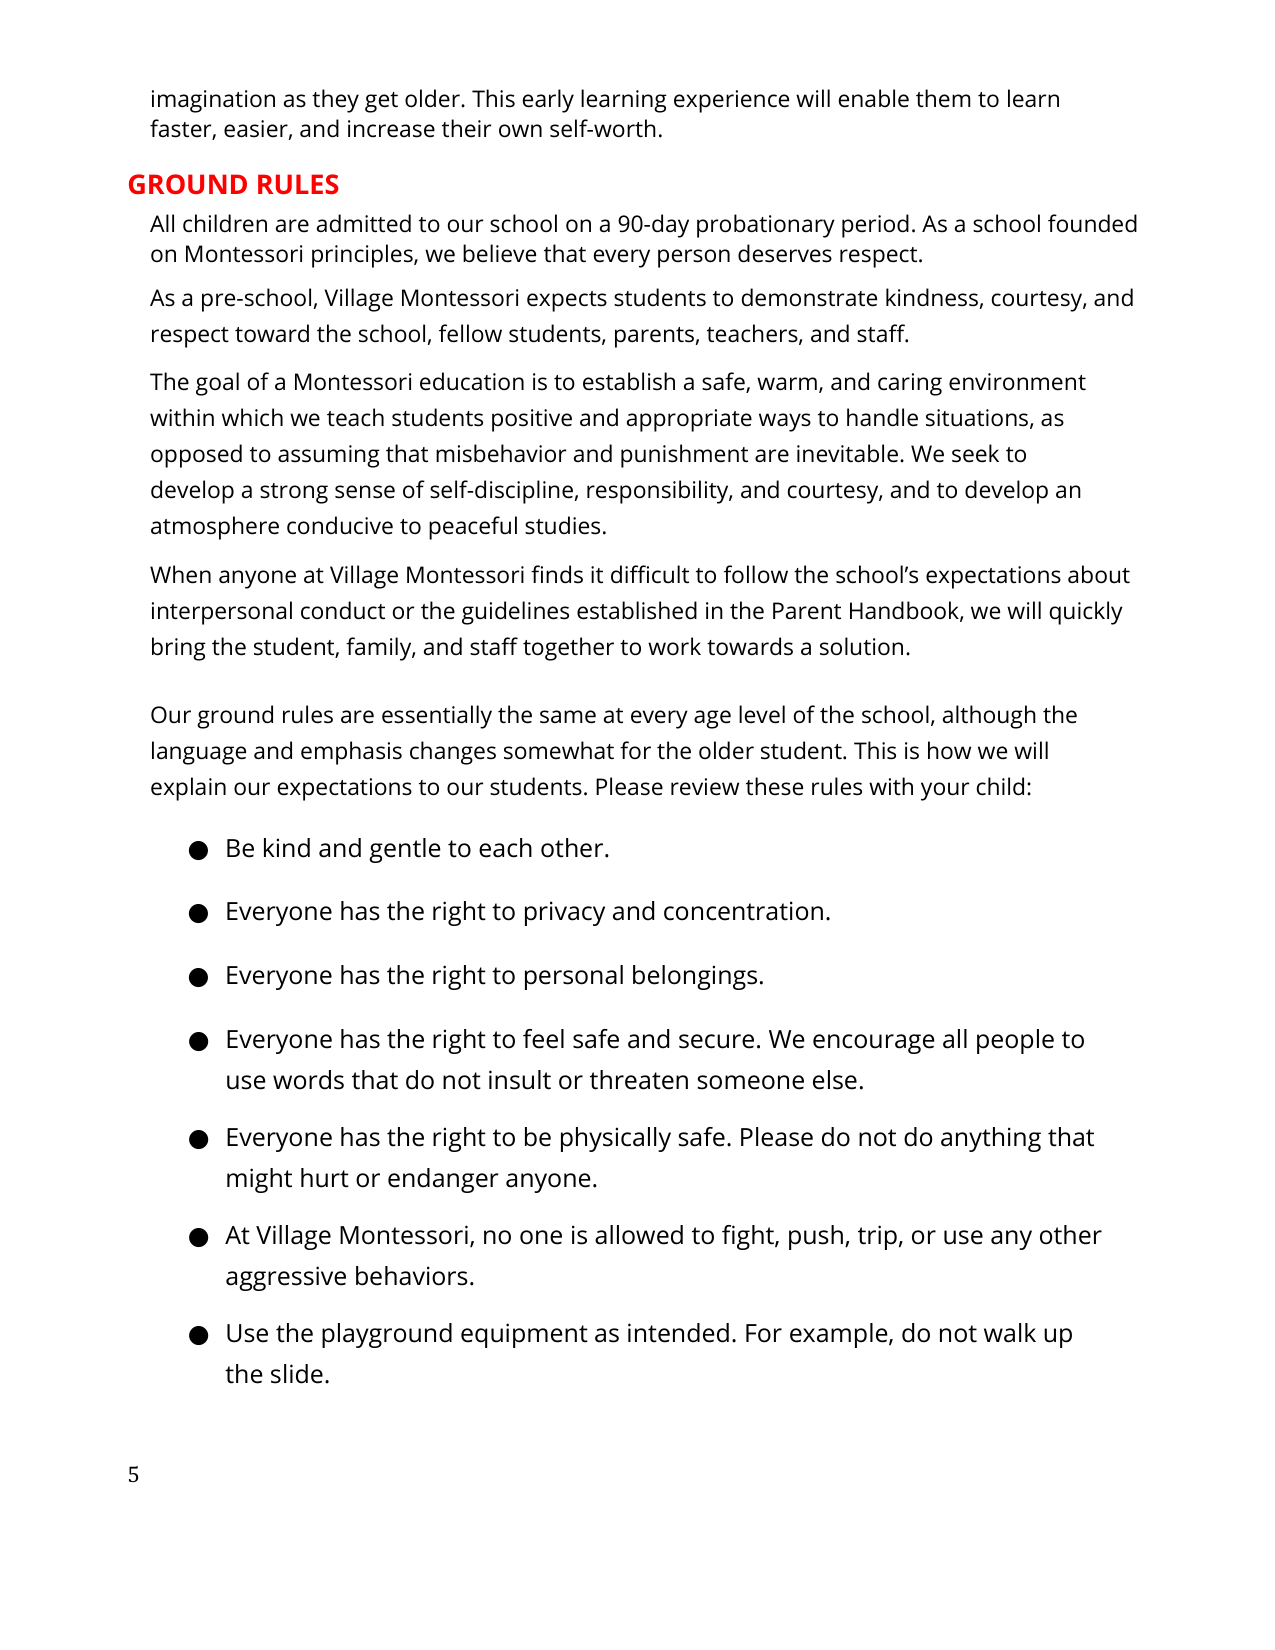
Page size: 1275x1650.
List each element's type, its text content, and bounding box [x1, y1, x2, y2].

list Be kind and gentle to each other. [187, 820, 1144, 871]
text Our ground rules are essentially the same at every age level of the school, although the language and emphasis changes somewhat for the older student. This is how we will explain our expectations to our students. Please review these rules with your child: [150, 699, 1119, 802]
text When anyone at Village Montessori finds it difficult to follow the school’s expectations about interpersonal conduct or the guidelines established in the Parent Handbook, we will quickly bring the student, family, and staff together to work towards a solution. [150, 559, 1144, 662]
text The goal of a Montessori education is to establish a safe, warm, and caring environment within which we teach students positive and appropriate ways to handle situations, as opposed to assuming that misbehavior and punishment are inevitable. We seek to develop a strong sense of self-discipline, responsibility, and courtesy, and to develop an atmosphere conducive to peaceful studies. [150, 366, 1119, 541]
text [150, 83, 1119, 144]
list Use the playground equipment as intended. For example, do not walk up the slide. [188, 1305, 1095, 1391]
list Everyone has the right to be physically safe. Please do not do anything that might hurt or endanger anyone. [188, 1109, 1101, 1195]
list Everyone has the right to privacy and concentration. [187, 884, 1144, 935]
list Everyone has the right to personal belongings. [187, 948, 1144, 999]
list Everyone has the right to feel safe and secure. We encourage all people to use words that do not insult or threaten someone else. [188, 1011, 1092, 1097]
subtitle GROUND RULES [127, 165, 1144, 202]
list At Village Montessori, no one is allowed to fight, push, trip, or use any other aggressive behaviors. [188, 1207, 1111, 1293]
text As a pre-school, Village Montessori expects students to demonstrate kindness, courtesy, and respect toward the school, fellow students, parents, teachers, and staff. [150, 282, 1144, 349]
text All children are admitted to our school on a 90-day probationary period. As a school founded on Montessori principles, we believe that every person deserves respect. [150, 208, 1144, 269]
